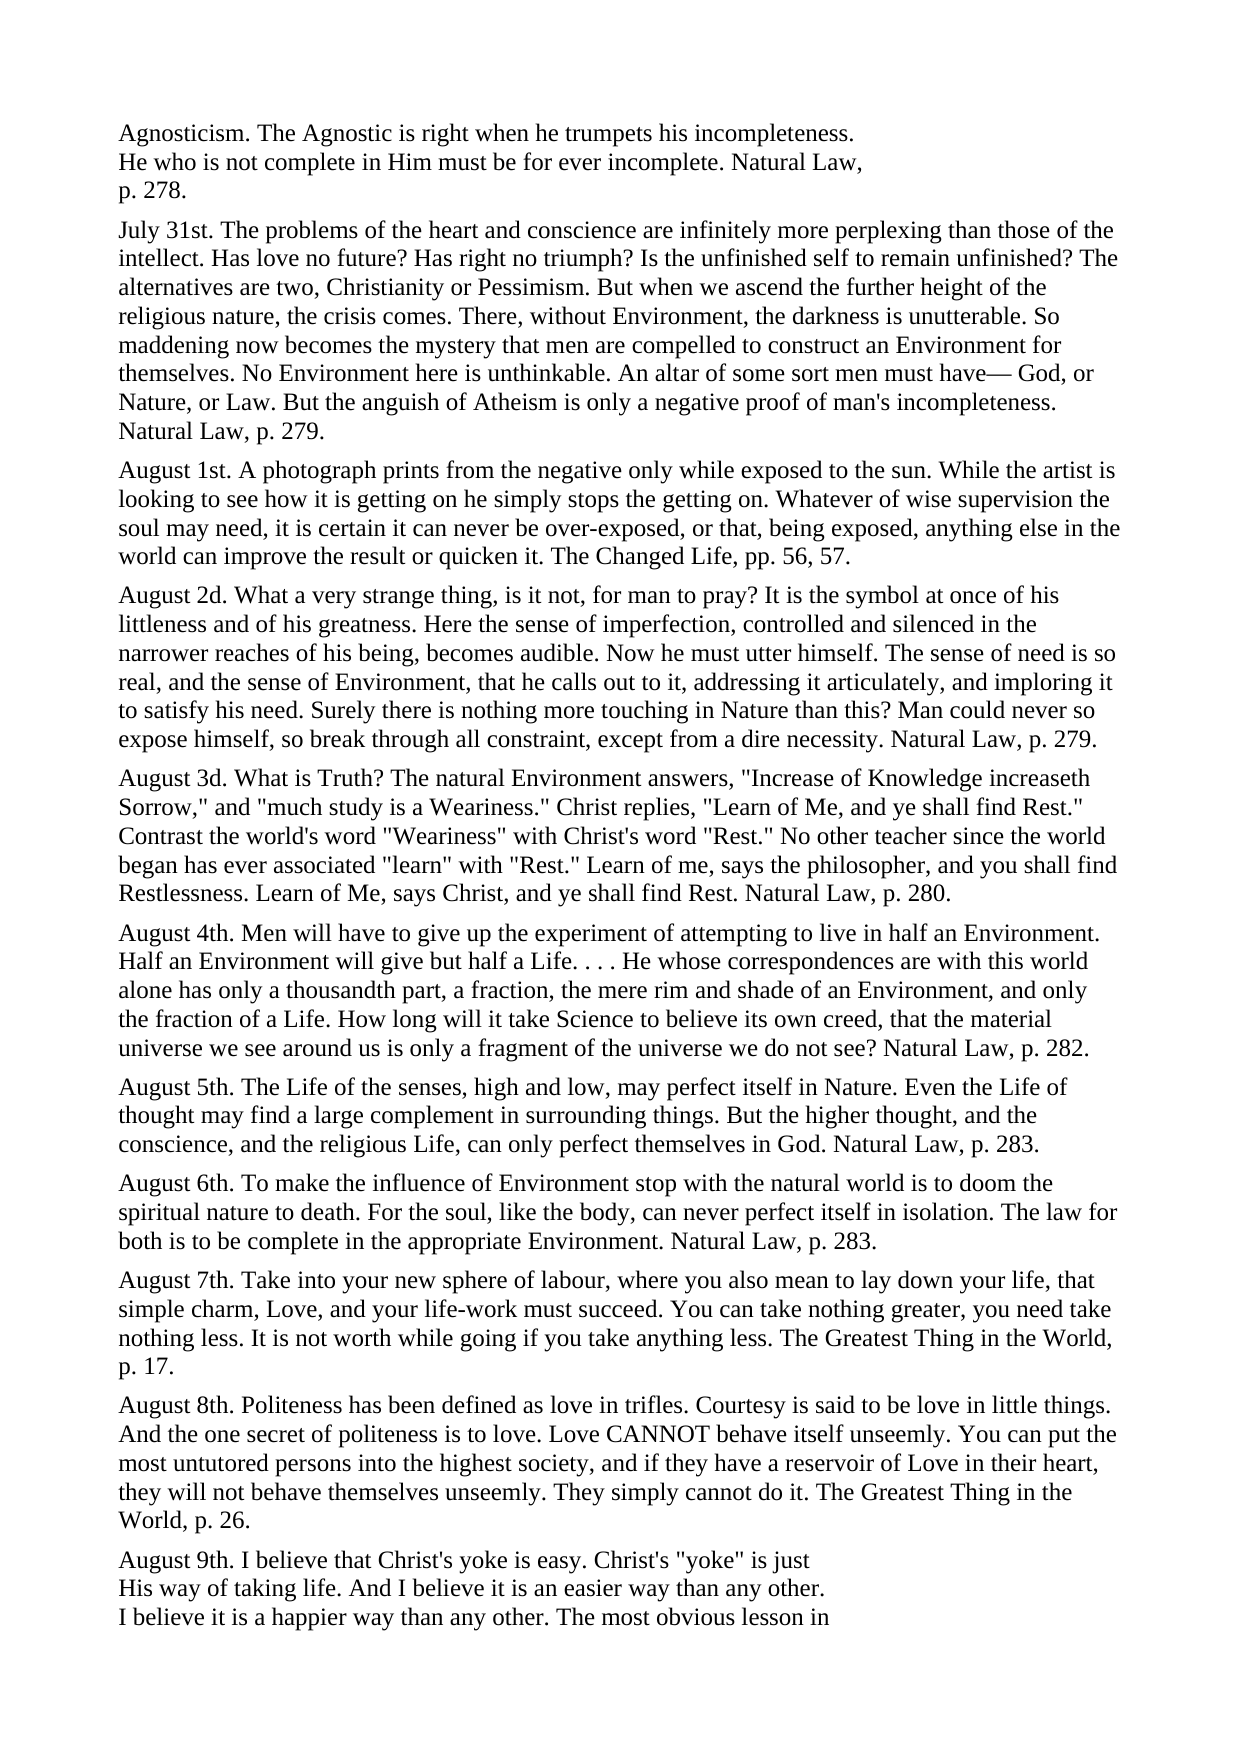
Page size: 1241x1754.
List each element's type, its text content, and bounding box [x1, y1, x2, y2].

text July 31st. The problems of the heart and conscience are infinitely more perplexing than those of the intellect. Has love no future? Has right no triumph? Is the unfinished self to remain unfinished? The alternatives are two, Christianity or Pessimism. But when we ascend the further height of the religious nature, the crisis comes. There, without Environment, the darkness is unutterable. So maddening now becomes the mystery that men are compelled to construct an Environment for themselves. No Environment here is unthinkable. An altar of some sort men must have— God, or Nature, or Law. But the anguish of Atheism is only a negative proof of man's incompleteness. Natural Law, p. 279. [118, 215, 1122, 445]
text August 2d. What a very strange thing, is it not, for man to pray? It is the symbol at once of his littleness and of his greatness. Here the sense of imperfection, controlled and silenced in the narrower reaches of his being, becomes audible. Now he must utter himself. The sense of need is so real, and the sense of Environment, that he calls out to it, addressing it articulately, and imploring it to satisfy his need. Surely there is nothing more touching in Nature than this? Man could never so expose himself, so break through all constraint, except from a dire necessity. Natural Law, p. 279. [118, 581, 1122, 753]
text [118, 118, 1122, 204]
text August 6th. To make the influence of Environment stop with the natural world is to doom the spiritual nature to death. For the soul, like the body, can never perfect itself in isolation. The law for both is to be complete in the appropriate Environment. Natural Law, p. 283. [118, 1168, 1122, 1255]
text August 8th. Politeness has been defined as love in trifles. Courtesy is said to be love in little things. And the one secret of politeness is to love. Love CANNOT behave itself unseemly. You can put the most untutored persons into the highest society, and if they have a reservoir of Love in their heart, they will not behave themselves unseemly. They simply cannot do it. The Greatest Thing in the World, p. 26. [118, 1391, 1122, 1534]
text August 7th. Take into your new sphere of labour, where you also mean to lay down your life, that simple charm, Love, and your life-work must succeed. You can take nothing greater, you need take nothing less. It is not worth while going if you take anything less. The Greatest Thing in the World, p. 17. [118, 1265, 1122, 1380]
text August 4th. Men will have to give up the experiment of attempting to live in half an Environment. Half an Environment will give but half a Life. . . . He whose correspondences are with this world alone has only a thousandth part, a fraction, the mere rim and shade of an Environment, and only the fraction of a Life. How long will it take Science to believe its own creed, that the material universe we see around us is only a fragment of the universe we do not see? Natural Law, p. 282. [118, 918, 1122, 1061]
text August 3d. What is Truth? The natural Environment answers, "Increase of Knowledge increaseth Sorrow," and "much study is a Weariness." Christ replies, "Learn of Me, and ye shall find Rest." Contrast the world's word "Weariness" with Christ's word "Rest." No other teacher since the world began has ever associated "learn" with "Rest." Learn of me, says the philosopher, and you shall find Restlessness. Learn of Me, says Christ, and ye shall find Rest. Natural Law, p. 280. [118, 763, 1122, 907]
text August 5th. The Life of the senses, high and low, may perfect itself in Nature. Even the Life of thought may find a large complement in surrounding things. But the higher thought, and the conscience, and the religious Life, can only perfect themselves in God. Natural Law, p. 283. [118, 1072, 1122, 1158]
text August 1st. A photograph prints from the negative only while exposed to the sun. While the artist is looking to see how it is getting on he simply stops the getting on. Whatever of wise supervision the soul may need, it is certain it can never be over-exposed, or that, being exposed, anything else in the world can improve the result or quicken it. The Changed Life, pp. 56, 57. [118, 455, 1122, 570]
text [118, 1545, 1122, 1631]
